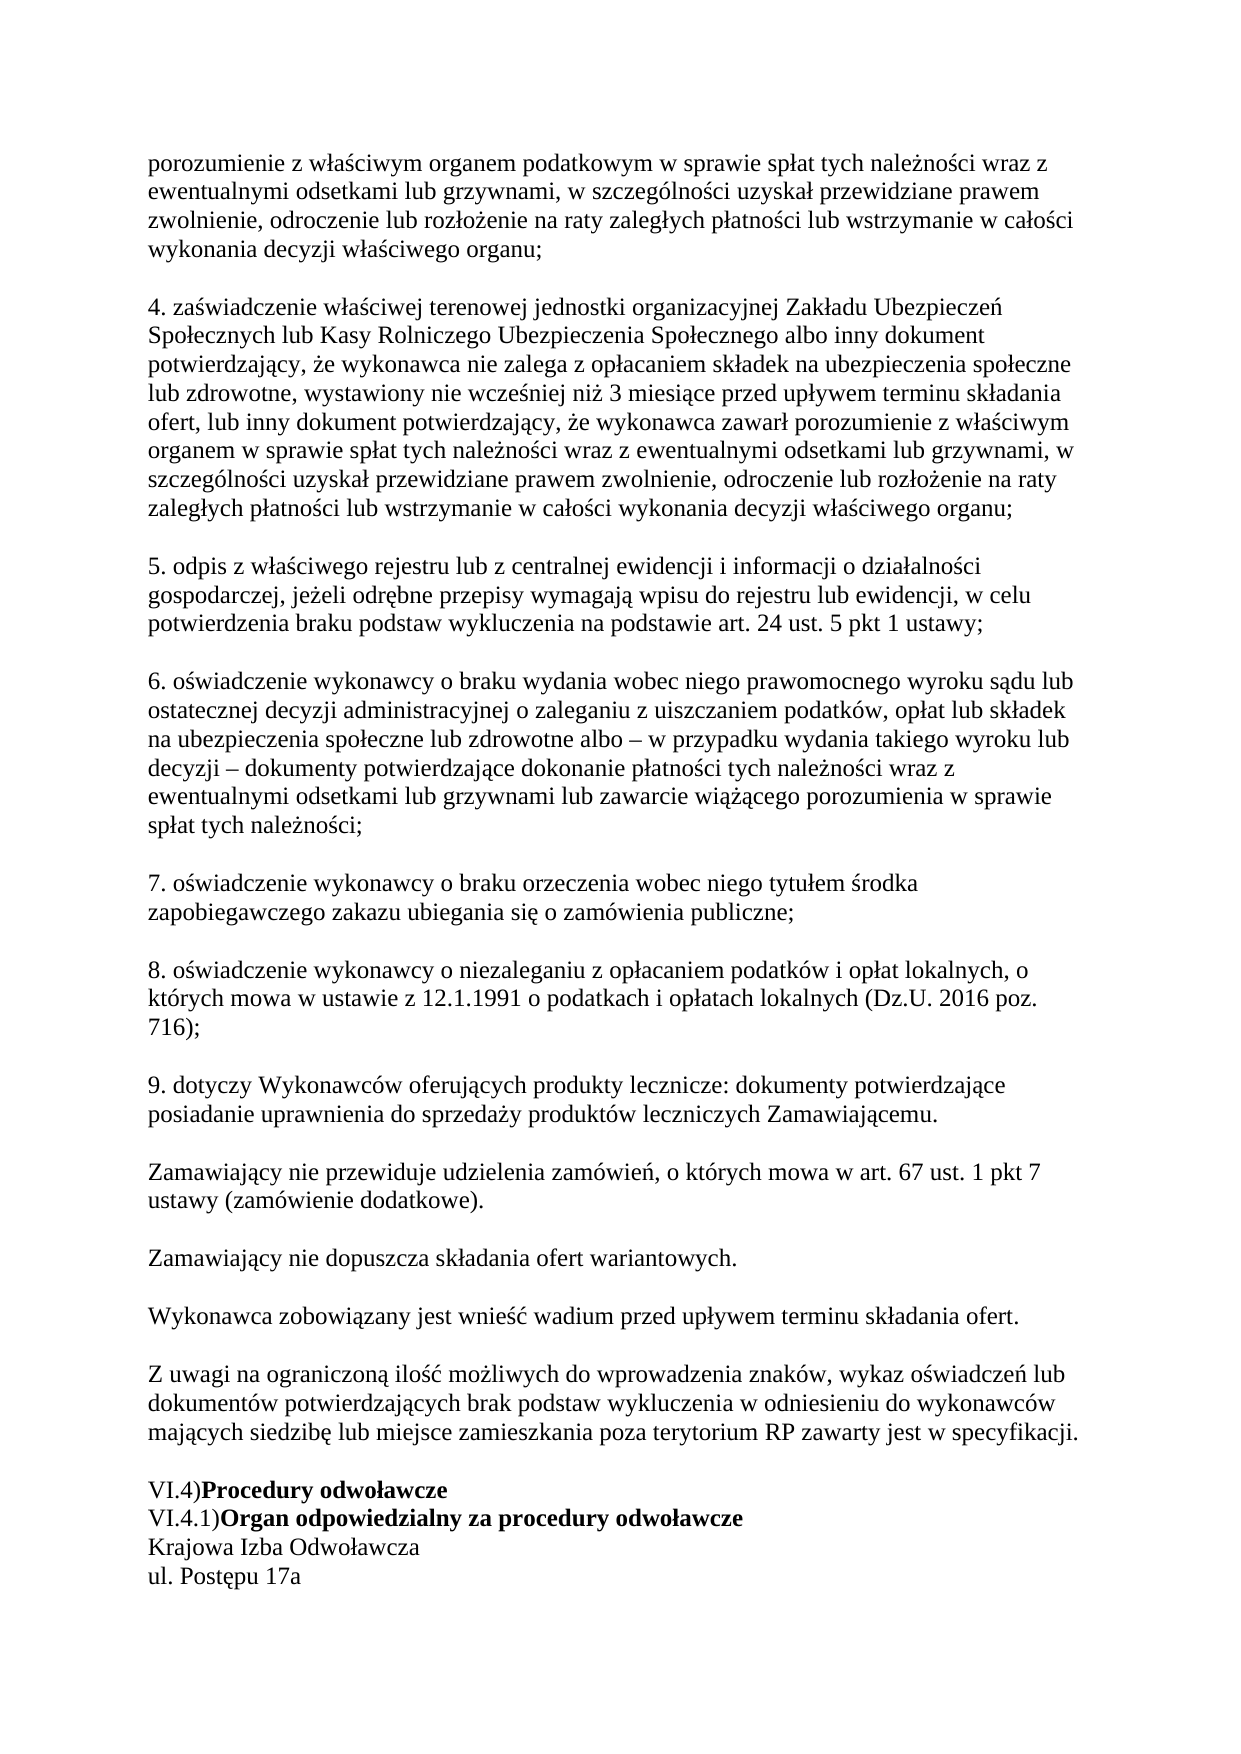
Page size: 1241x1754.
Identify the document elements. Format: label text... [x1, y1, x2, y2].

text VI.4)Procedury odwoławcze [148, 1475, 1093, 1503]
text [148, 148, 1093, 263]
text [148, 1532, 1093, 1590]
text 7. oświadczenie wykonawcy o braku orzeczenia wobec niego tytułem środka zapobiegawczego zakazu ubiegania się o zamówienia publiczne; [148, 868, 1093, 926]
text 4. zaświadczenie właściwej terenowej jednostki organizacyjnej Zakładu Ubezpieczeń Społecznych lub Kasy Rolniczego Ubezpieczenia Społecznego albo inny dokument potwierdzający, że wykonawca nie zalega z opłacaniem składek na ubezpieczenia społeczne lub zdrowotne, wystawiony nie wcześniej niż 3 miesiące przed upływem terminu składania ofert, lub inny dokument potwierdzający, że wykonawca zawarł porozumienie z właściwym organem w sprawie spłat tych należności wraz z ewentualnymi odsetkami lub grzywnami, w szczególności uzyskał przewidziane prawem zwolnienie, odroczenie lub rozłożenie na raty zaległych płatności lub wstrzymanie w całości wykonania decyzji właściwego organu; [148, 292, 1093, 522]
text 5. odpis z właściwego rejestru lub z centralnej ewidencji i informacji o działalności gospodarczej, jeżeli odrębne przepisy wymagają wpisu do rejestru lub ewidencji, w celu potwierdzenia braku podstaw wykluczenia na podstawie art. 24 ust. 5 pkt 1 ustawy; [148, 551, 1093, 637]
text Zamawiający nie dopuszcza składania ofert wariantowych. [148, 1243, 1093, 1272]
text 9. dotyczy Wykonawców oferujących produkty lecznicze: dokumenty potwierdzające posiadanie uprawnienia do sprzedaży produktów leczniczych Zamawiającemu. [148, 1070, 1093, 1128]
text 8. oświadczenie wykonawcy o niezaleganiu z opłacaniem podatków i opłat lokalnych, o których mowa w ustawie z 12.1.1991 o podatkach i opłatach lokalnych (Dz.U. 2016 poz. 716); [148, 955, 1093, 1041]
text Z uwagi na ograniczoną ilość możliwych do wprowadzenia znaków, wykaz oświadczeń lub dokumentów potwierdzających brak podstaw wykluczenia w odniesieniu do wykonawców mających siedzibę lub miejsce zamieszkania poza terytorium RP zawarty jest w specyfikacji. [148, 1359, 1093, 1446]
text Zamawiający nie przewiduje udzielenia zamówień, o których mowa w art. 67 ust. 1 pkt 7 ustawy (zamówienie dodatkowe). [148, 1157, 1093, 1214]
text Wykonawca zobowiązany jest wnieść wadium przed upływem terminu składania ofert. [148, 1301, 1093, 1330]
text VI.4.1)Organ odpowiedzialny za procedury odwoławcze [148, 1503, 1093, 1532]
text 6. oświadczenie wykonawcy o braku wydania wobec niego prawomocnego wyroku sądu lub ostatecznej decyzji administracyjnej o zaleganiu z uiszczaniem podatków, opłat lub składek na ubezpieczenia społeczne lub zdrowotne albo – w przypadku wydania takiego wyroku lub decyzji – dokumenty potwierdzające dokonanie płatności tych należności wraz z ewentualnymi odsetkami lub grzywnami lub zawarcie wiążącego porozumienia w sprawie spłat tych należności; [148, 666, 1093, 839]
